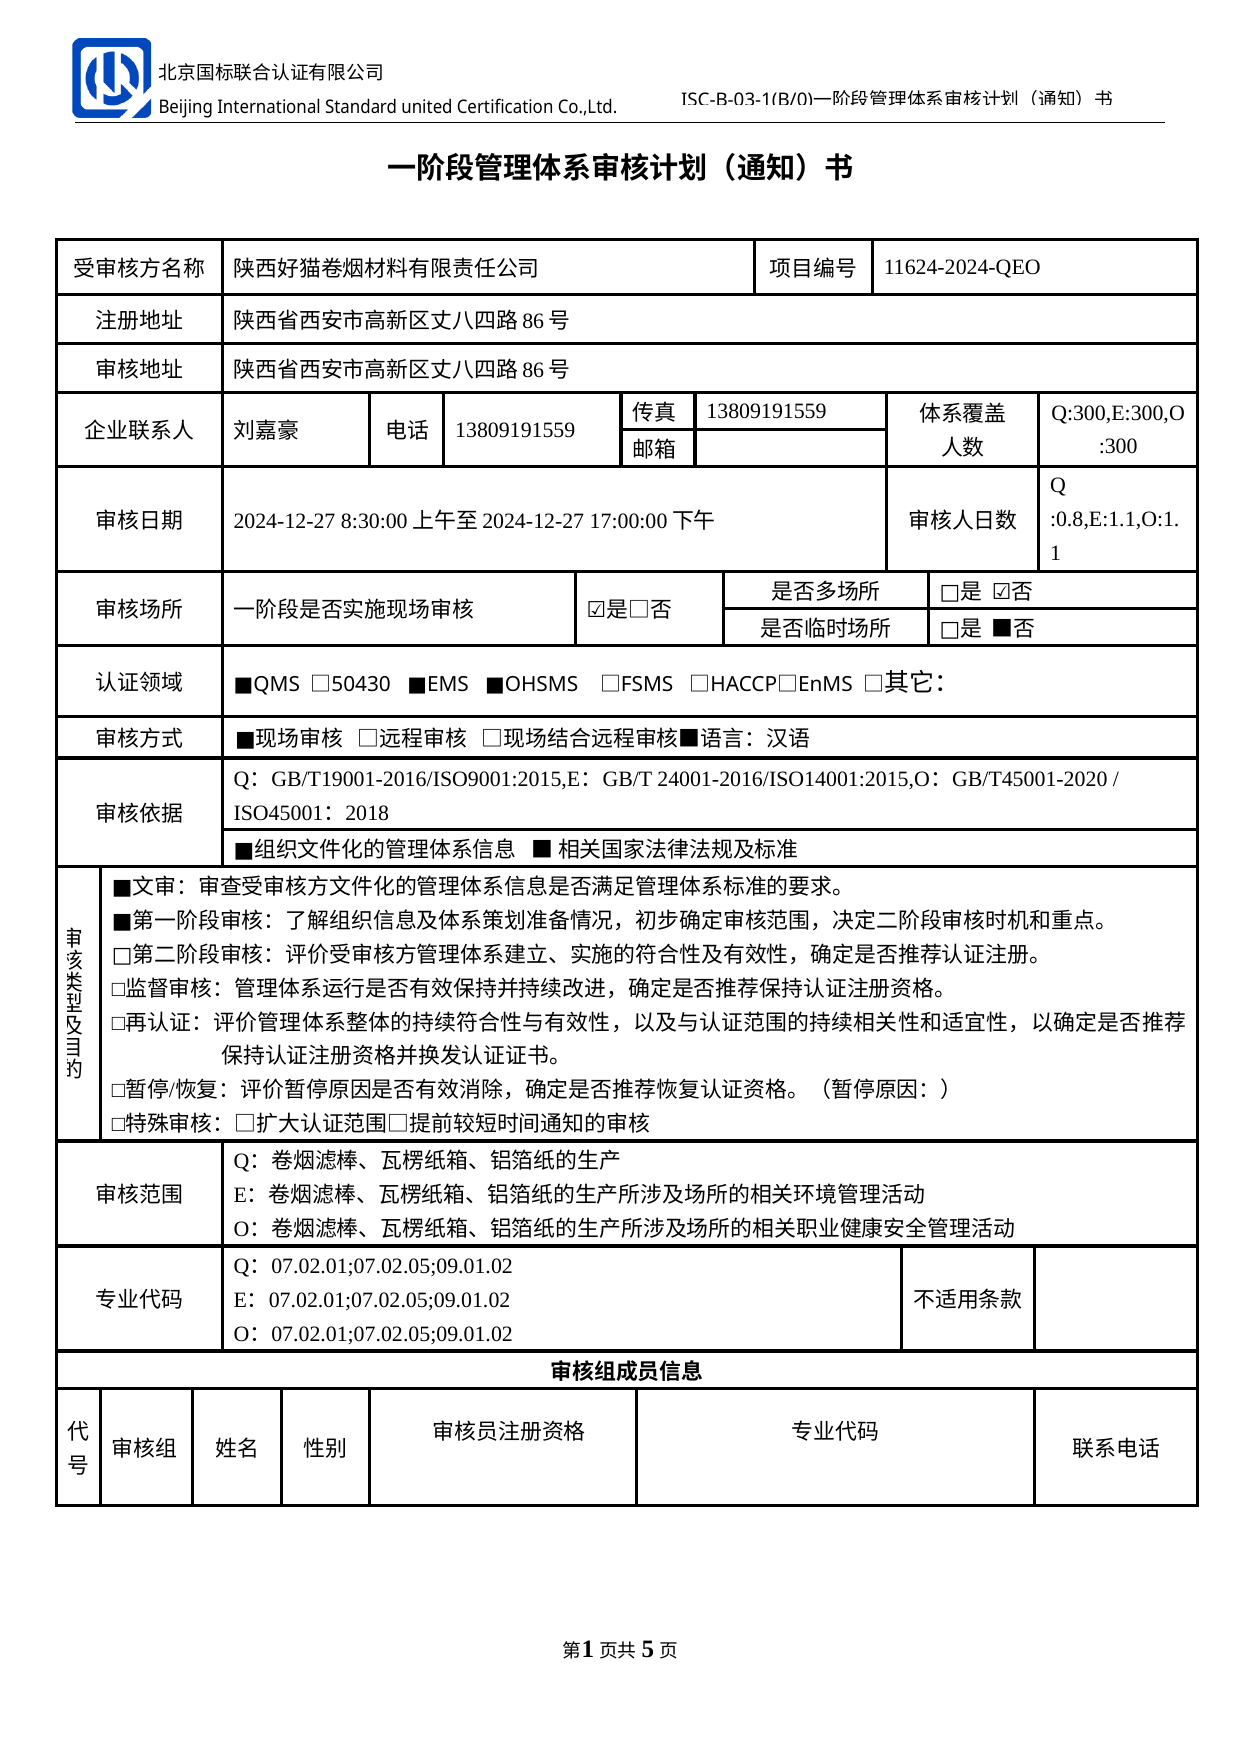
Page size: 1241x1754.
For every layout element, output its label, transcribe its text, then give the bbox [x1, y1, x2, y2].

table_cell 审核人日数 [888, 468, 1037, 570]
table_cell 电话 [371, 394, 442, 465]
table_cell 注册地址 [58, 296, 221, 342]
table_cell 认证领域 [58, 647, 221, 715]
table_header 项目编号 [756, 241, 871, 293]
table_cell Q：卷烟滤棒、瓦楞纸箱、铝箔纸的生产 E：卷烟滤棒、瓦楞纸箱、铝箔纸的生产所涉及场所的相关环境管理活动 O：卷烟滤棒、瓦楞纸箱、铝箔纸的生产所涉及场所的相关职业健康安全管理活动 [224, 1143, 1196, 1244]
table_cell 审核日期 [58, 468, 221, 570]
table_cell ☑是□否 [577, 573, 722, 644]
table_cell 审核范围 [58, 1143, 221, 1244]
table_cell 刘嘉豪 [224, 394, 368, 465]
table_cell 是否临时场所 [725, 610, 927, 644]
table_cell Q：GB/T19001-2016/ISO9001:2015,E：GB/T 24001-2016/ISO14001:2015,O：GB/T45001-2020 / ISO45001：2018 [224, 760, 1196, 827]
table_cell 审核依据 [58, 760, 221, 864]
table_cell 审核组 [102, 1390, 191, 1503]
table_cell Q:0.8,E:1.1,O:1.1 [1040, 468, 1196, 570]
picture [72, 38, 152, 118]
table_header 受审核方名称 [58, 241, 221, 293]
table_cell 审核方式 [58, 718, 221, 756]
table_cell 传真 [623, 394, 693, 428]
table_cell 是否多场所 [725, 573, 927, 607]
table_cell ■QMS □50430 ■EMS ■OHSMS □FSMS □HACCP□EnMS □其它： [224, 647, 1196, 715]
table_cell 一阶段是否实施现场审核 [224, 573, 574, 644]
table_cell 陕西省西安市高新区丈八四路86号 [224, 345, 1196, 391]
table_cell 代号 [58, 1390, 99, 1503]
table_cell 联系电话 [1036, 1390, 1196, 1503]
table_cell 不适用条款 [903, 1248, 1033, 1349]
table_cell 专业代码 [638, 1390, 1033, 1503]
table_cell 邮箱 [623, 431, 693, 465]
table_cell 企业联系人 [58, 394, 221, 465]
table_cell 13809191559 [445, 394, 619, 465]
table_cell □是 ■否 [930, 610, 1196, 644]
table_cell ■现场审核 □远程审核 □现场结合远程审核■语言：汉语 [224, 718, 1196, 756]
table_cell ■文审：审查受审核方文件化的管理体系信息是否满足管理体系标准的要求。 ■第一阶段审核：了解组织信息及体系策划准备情况，初步确定审核范围，决定二阶段审核时机和重点。 □第二阶段审核：评价受审核方管理体系建立、实施的符合性及有效性，确定是否推荐认证注册。 □监督审核：管理体系运行是否有效保持并持续改进，确定是否推荐保持认证注册资格。 □再认证：评价管理体系整体的持续符合性与有效性，以及与认证范围的持续相关性和适宜性，以确定是否推荐保持认证注册资格并换发认证证书。 □暂停/恢复：评价暂停原因是否有效消除，确定是否推荐恢复认证资格。（暂停原因：） □特殊审核：□扩大认证范围□提前较短时间通知的审核 [102, 868, 1196, 1139]
table_cell 专业代码 [58, 1248, 221, 1349]
table_header 陕西好猫卷烟材料有限责任公司 [224, 241, 753, 293]
table_cell 姓名 [194, 1390, 280, 1503]
table_header 11624-2024-QEO [874, 241, 1196, 293]
table_cell 性别 [283, 1390, 368, 1503]
table_cell ■组织文件化的管理体系信息 ■ 相关国家法律法规及标准 [224, 831, 1196, 864]
table_cell 审核场所 [58, 573, 221, 644]
table_cell 审核组成员信息 [58, 1353, 1196, 1387]
table_cell 陕西省西安市高新区丈八四路86号 [224, 296, 1196, 342]
table_cell 审核员注册资格 [371, 1390, 635, 1503]
table_cell □是 ☑否 [930, 573, 1196, 607]
table_cell [697, 431, 885, 465]
table_cell 审核地址 [58, 345, 221, 391]
table_cell [1036, 1248, 1196, 1349]
text 一阶段管理体系审核计划（通知）书 [75, 131, 1165, 199]
table_cell 体系覆盖 人数 [888, 394, 1037, 465]
table_cell Q：07.02.01;07.02.05;09.01.02 E：07.02.01;07.02.05;09.01.02 O：07.02.01;07.02.05;09.01.02 [224, 1248, 900, 1349]
table_cell 13809191559 [697, 394, 885, 428]
table_cell 审核类型及目的 [58, 868, 99, 1139]
table_cell Q:300,E:300,O:300 [1040, 394, 1196, 465]
table_cell 2024-12-27 8:30:00上午至2024-12-27 17:00:00下午 [224, 468, 885, 570]
